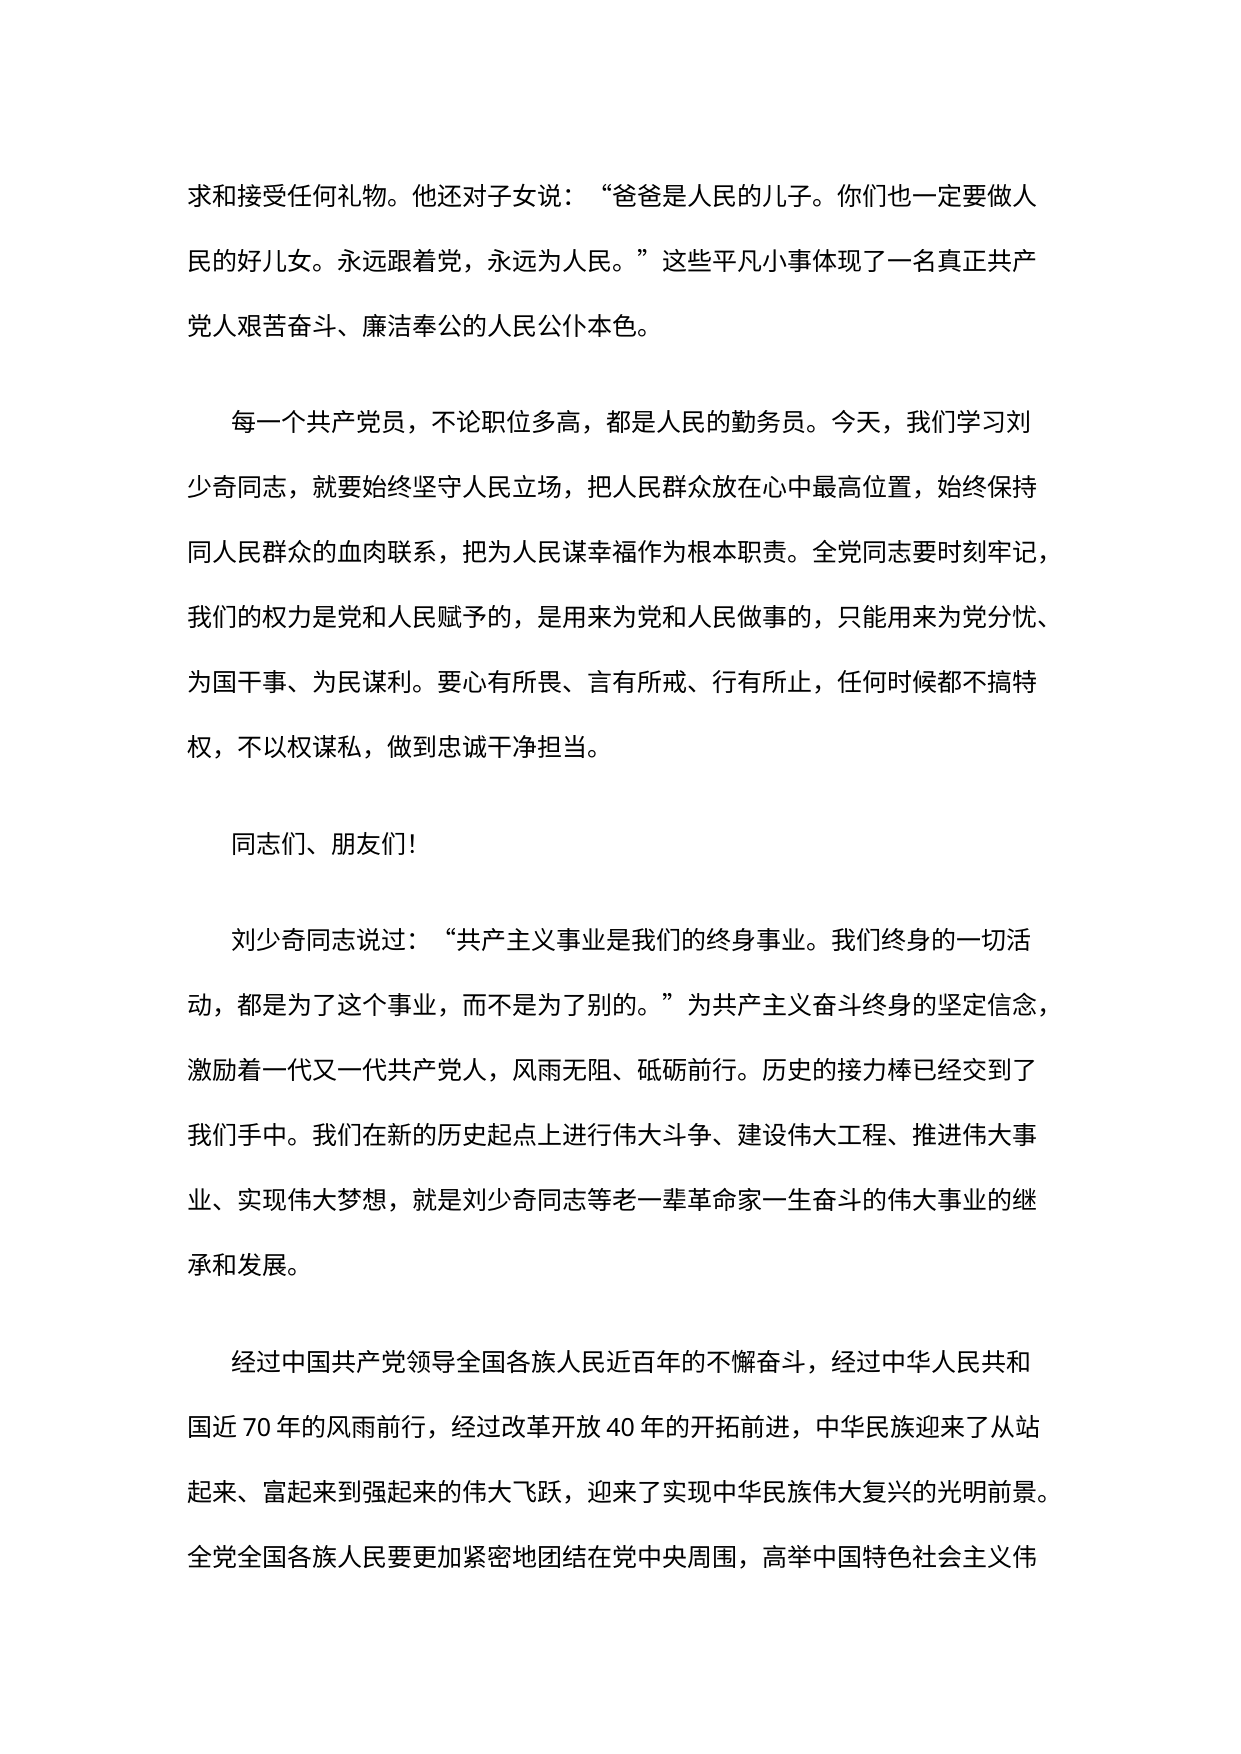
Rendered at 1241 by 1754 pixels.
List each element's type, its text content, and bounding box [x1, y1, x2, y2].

text 同志们、朋友们！ [187, 810, 1053, 875]
text 刘少奇同志说过：“共产主义事业是我们的终身事业。我们终身的一切活动，都是为了这个事业，而不是为了别的。”为共产主义奋斗终身的坚定信念，激励着一代又一代共产党人，风雨无阻、砥砺前行。历史的接力棒已经交到了我们手中。我们在新的历史起点上进行伟大斗争、建设伟大工程、推进伟大事业、实现伟大梦想，就是刘少奇同志等老一辈革命家一生奋斗的伟大事业的继承和发展。 [187, 906, 1053, 1296]
text 每一个共产党员，不论职位多高，都是人民的勤务员。今天，我们学习刘少奇同志，就要始终坚守人民立场，把人民群众放在心中最高位置，始终保持同人民群众的血肉联系，把为人民谋幸福作为根本职责。全党同志要时刻牢记，我们的权力是党和人民赋予的，是用来为党和人民做事的，只能用来为党分忧、为国干事、为民谋利。要心有所畏、言有所戒、行有所止，任何时候都不搞特权，不以权谋私，做到忠诚干净担当。 [187, 388, 1053, 778]
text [187, 162, 1053, 357]
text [187, 1328, 1053, 1588]
